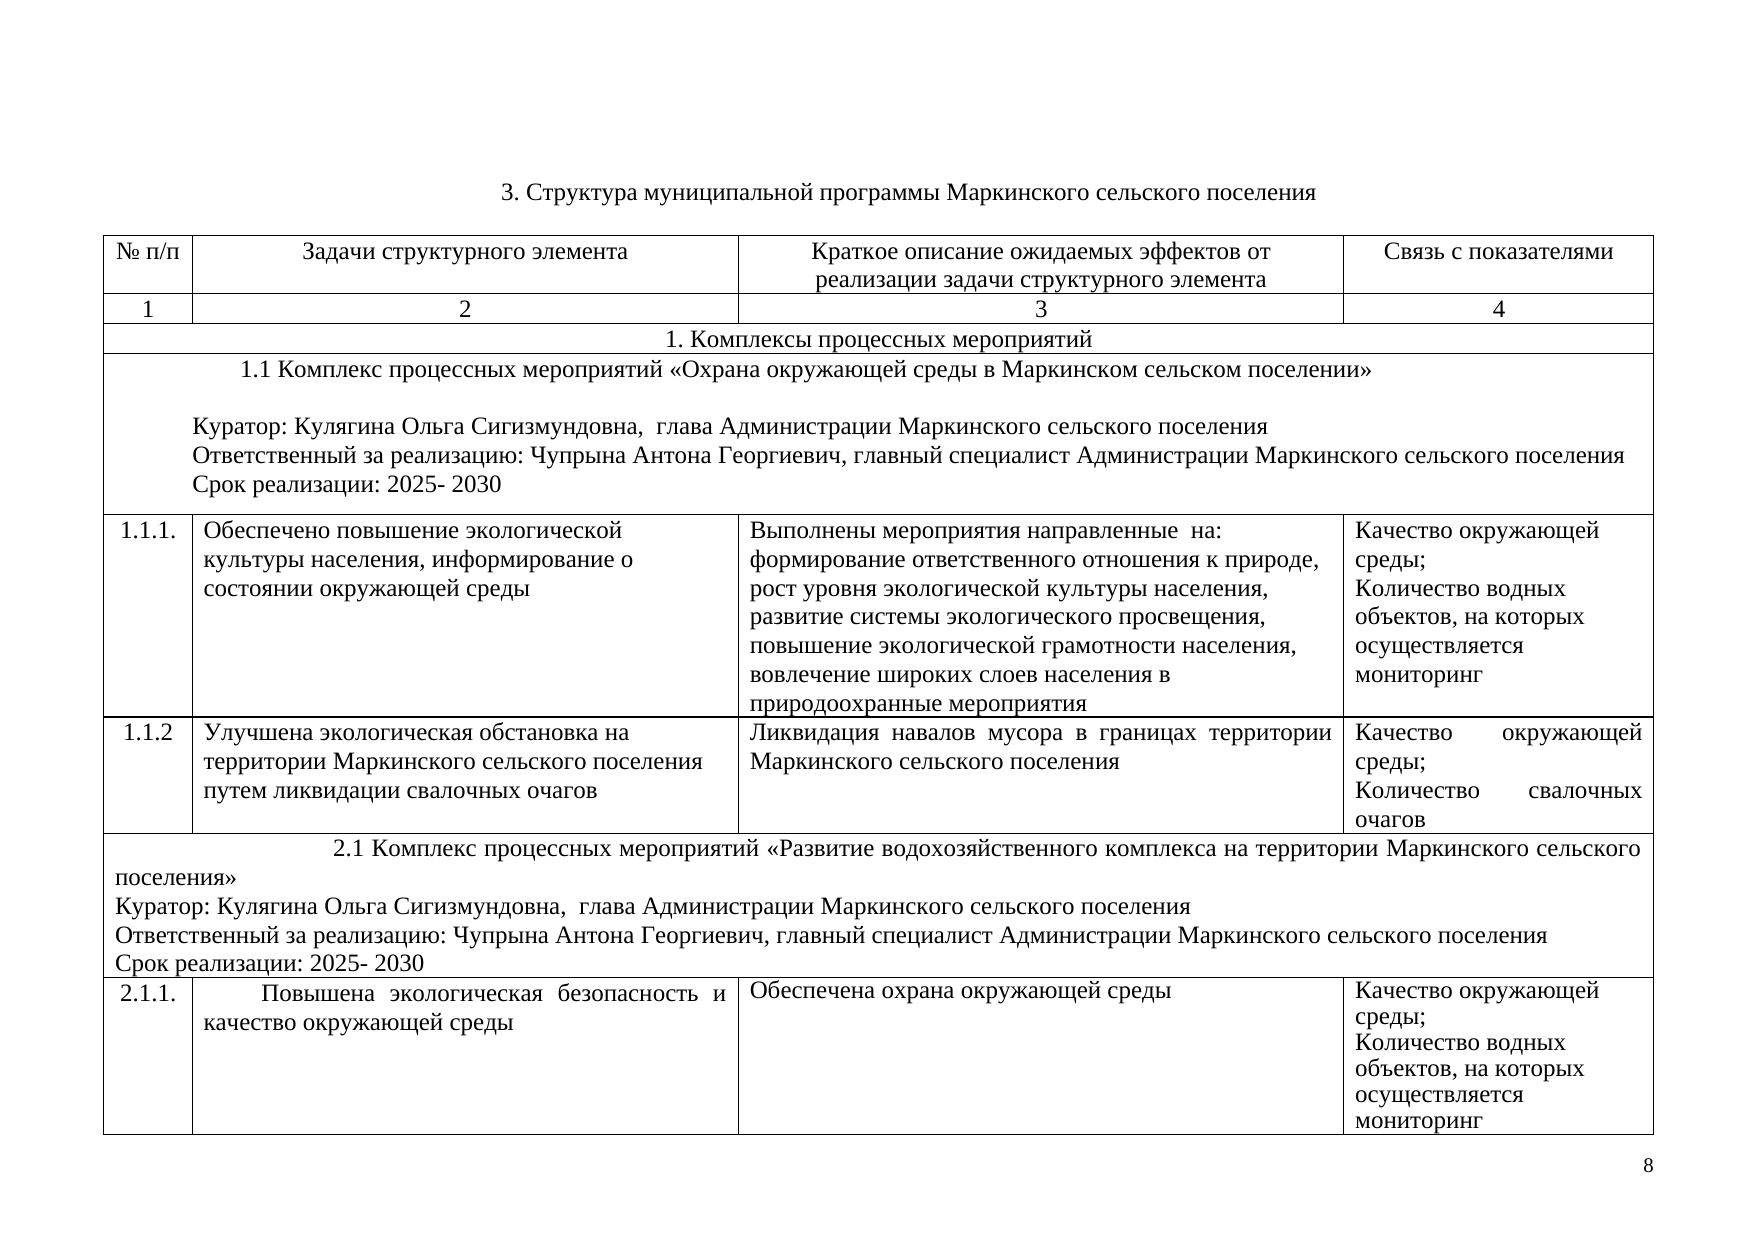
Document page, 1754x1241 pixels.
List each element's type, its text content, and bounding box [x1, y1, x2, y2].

table_cell 1.1.1. [104, 515, 192, 716]
table_cell Качество окружающей среды; Количество водных объектов, на которых осуществляется мониторинг [1344, 978, 1653, 1134]
table_cell 1.1.2 [104, 718, 192, 832]
table_header Связь с показателями [1344, 236, 1653, 293]
table_cell Улучшена экологическая обстановка на территории Маркинского сельского поселения путем ликвидации свалочных очагов [193, 718, 738, 832]
table_header Краткое описание ожидаемых эффектов от реализации задачи структурного элемента [739, 236, 1343, 293]
table_header Задачи структурного элемента [193, 236, 738, 293]
table_cell 1.1 Комплекс процессных мероприятий «Охрана окружающей среды в Маркинском сельском поселении» Куратор: Кулягина Ольга Сигизмундовна, глава Администрации Маркинского сельского поселения Ответственный за реализацию: Чупрына Антона Георгиевич, главный специалист Администрации Маркинского сельского поселения Срок реализации: 2025- 2030 [104, 354, 1653, 514]
table_cell Обеспечена охрана окружающей среды [739, 978, 1343, 1134]
table_cell 1 [104, 294, 192, 323]
table_cell 2.1 Комплекс процессных мероприятий «Развитие водохозяйственного комплекса на территории Маркинского сельского поселения» Куратор: Кулягина Ольга Сигизмундовна, глава Администрации Маркинского сельского поселения Ответственный за реализацию: Чупрына Антона Георгиевич, главный специалист Администрации Маркинского сельского поселения Срок реализации: 2025- 2030 [104, 834, 1653, 977]
table_cell Обеспечено повышение экологической культуры населения, информирование о состоянии окружающей среды [193, 515, 738, 716]
table_cell 2.1.1. [104, 978, 192, 1134]
table_cell Ликвидация навалов мусора в границах территории Маркинского сельского поселения [739, 718, 1343, 832]
text 3. Структура муниципальной программы Маркинского сельского поселения [164, 177, 1654, 206]
table_cell 4 [1344, 294, 1653, 323]
table_cell 2 [193, 294, 738, 323]
table_cell 1. Комплексы процессных мероприятий [104, 324, 1653, 353]
table_cell Выполнены мероприятия направленные на: формирование ответственного отношения к природе, рост уровня экологической культуры населения, развитие системы экологического просвещения, повышение экологической грамотности населения, вовлечение широких слоев населения в природоохранные мероприятия [739, 515, 1343, 716]
table_cell Повышена экологическая безопасность и качество окружающей среды [193, 978, 738, 1134]
table_cell Качество окружающей среды; Количество свалочных очагов [1344, 718, 1653, 832]
table_header № п/п [104, 236, 192, 293]
table_cell Качество окружающей среды; Количество водных объектов, на которых осуществляется мониторинг [1344, 515, 1653, 716]
table_cell 3 [739, 294, 1343, 323]
